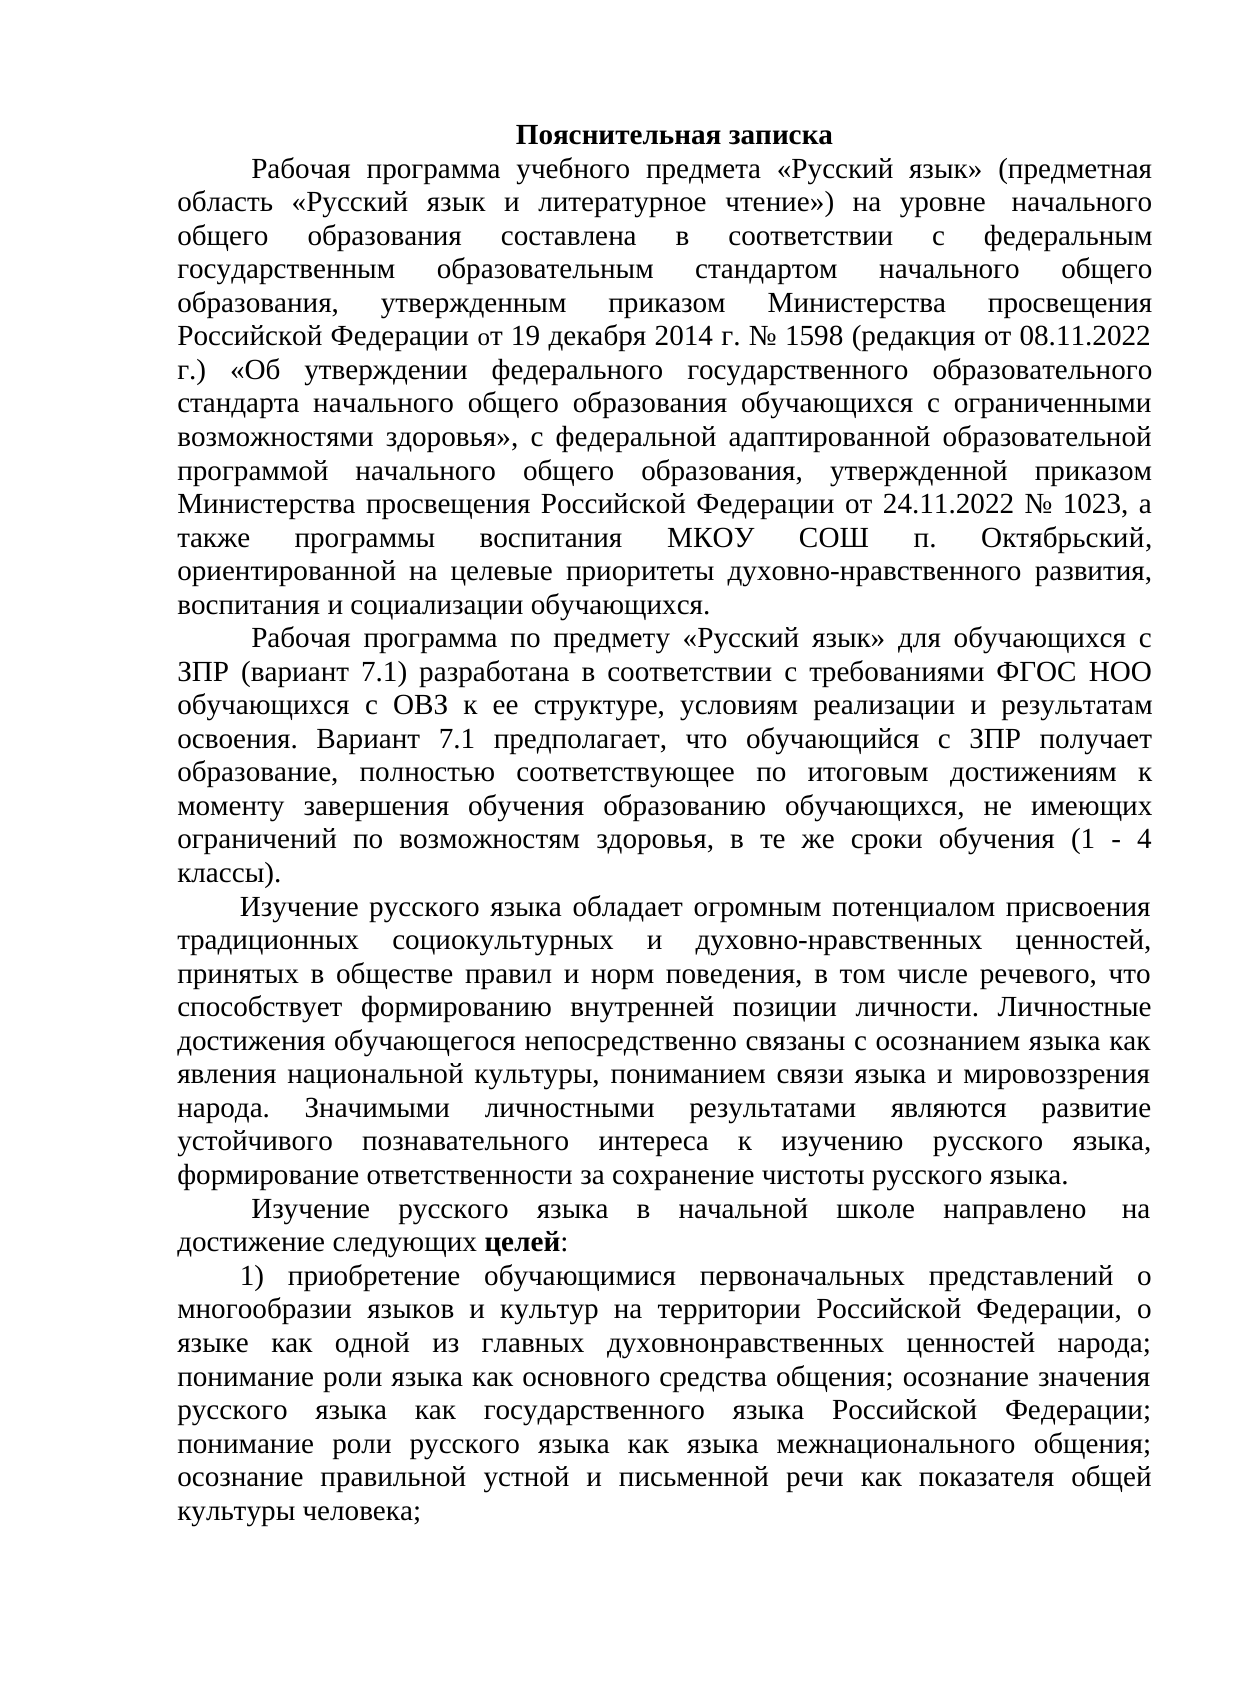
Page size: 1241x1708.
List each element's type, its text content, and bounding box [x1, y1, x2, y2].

text Изучение русского языка обладает огромным потенциалом присвоения традиционных социокультурных и духовно-нравственных ценностей, принятых в обществе правил и норм поведения, в том числе речевого, что способствует формированию внутренней позиции личности. Личностные достижения обучающегося непосредственно связаны с осознанием языка как явления национальной культуры, пониманием связи языка и мировоззрения народа. Значимыми личностными результатами являются развитие устойчивого познавательного интереса к изучению русского языка, формирование ответственности за сохранение чистоты русского языка. [177, 889, 1151, 1191]
text Изучение русского языка в начальной школе направлено на достижение следующих целей: [177, 1191, 1151, 1258]
text Пояснительная записка [516, 117, 1163, 151]
text Рабочая программа по предмету «Русский язык» для обучающихся с ЗПР (вариант 7.1) разработана в соответствии с требованиями ФГОС НОО обучающихся с ОВЗ к ее структуре, условиям реализации и результатам освоения. Вариант 7.1 предполагает, что обучающийся с ЗПР получает образование, полностью соответствующее по итоговым достижениям к моменту завершения обучения образованию обучающихся, не имеющих ограничений по возможностям здоровья, в те же сроки обучения (1 - 4 классы). [177, 620, 1152, 889]
text Рабочая программа учебного предмета «Русский язык» (предметная область «Русский язык и литературное чтение») на уровне начального общего образования составлена в соответствии с федеральным государственным образовательным стандартом начального общего образования, утвержденным приказом Министерства просвещения Российской Федерации от 19 декабря 2014 г. № 1598 (редакция от 08.11.2022 г.) «Об утверждении федерального государственного образовательного стандарта начального общего образования обучающихся с ограниченными возможностями здоровья», с федеральной адаптированной образовательной программой начального общего образования, утвержденной приказом Министерства просвещения Российской Федерации от 24.11.2022 № 1023, а также программы воспитания МКОУ СОШ п. Октябрьский, ориентированной на целевые приоритеты духовно-нравственного развития, воспитания и социализации обучающихся. [177, 151, 1152, 620]
list приобретение обучающимися первоначальных представлений о многообразии языков и культур на территории Российской Федерации, о языке как одной из главных духовно­нравственных ценностей народа; понимание роли языка как основного средства общения; осознание значения русского языка как государственного языка Российской Федерации; понимание роли русского языка как языка межнационального общения; осознание правильной устной и письменной речи как показателя общей культуры человека; [177, 1258, 1151, 1526]
